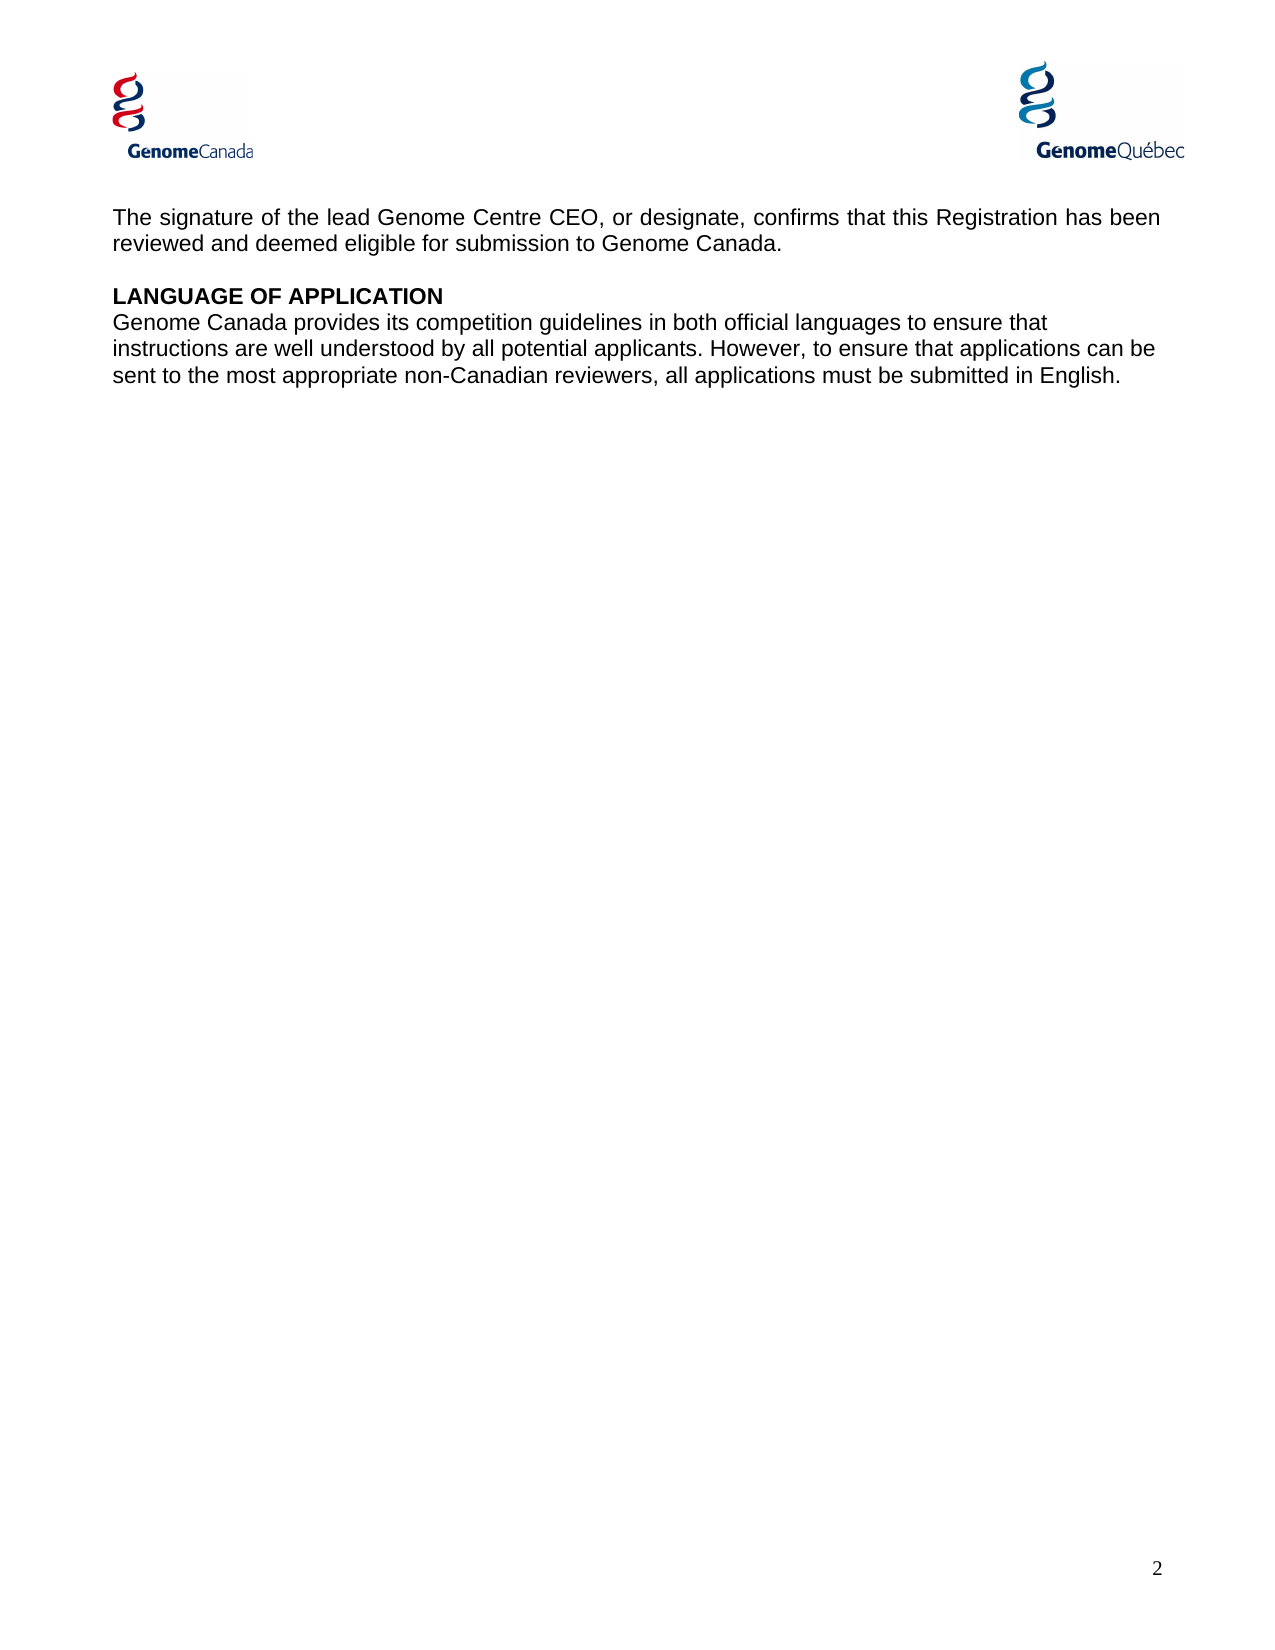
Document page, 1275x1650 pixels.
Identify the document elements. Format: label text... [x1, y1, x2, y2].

picture [1018, 61, 1186, 161]
text The signature of the lead Genome Centre CEO, or designate, confirms that this Registration has been reviewed and deemed eligible for submission to Genome Canada. [112, 204, 1162, 256]
text Genome Canada provides its competition guidelines in both official languages to ensure that instructions are well understood by all potential applicants. However, to ensure that applications can be sent to the most appropriate non-Canadian reviewers, all applications must be submitted in English. [112, 309, 1162, 388]
picture [112, 72, 253, 158]
text LANGUAGE OF APPLICATION [112, 283, 1162, 309]
